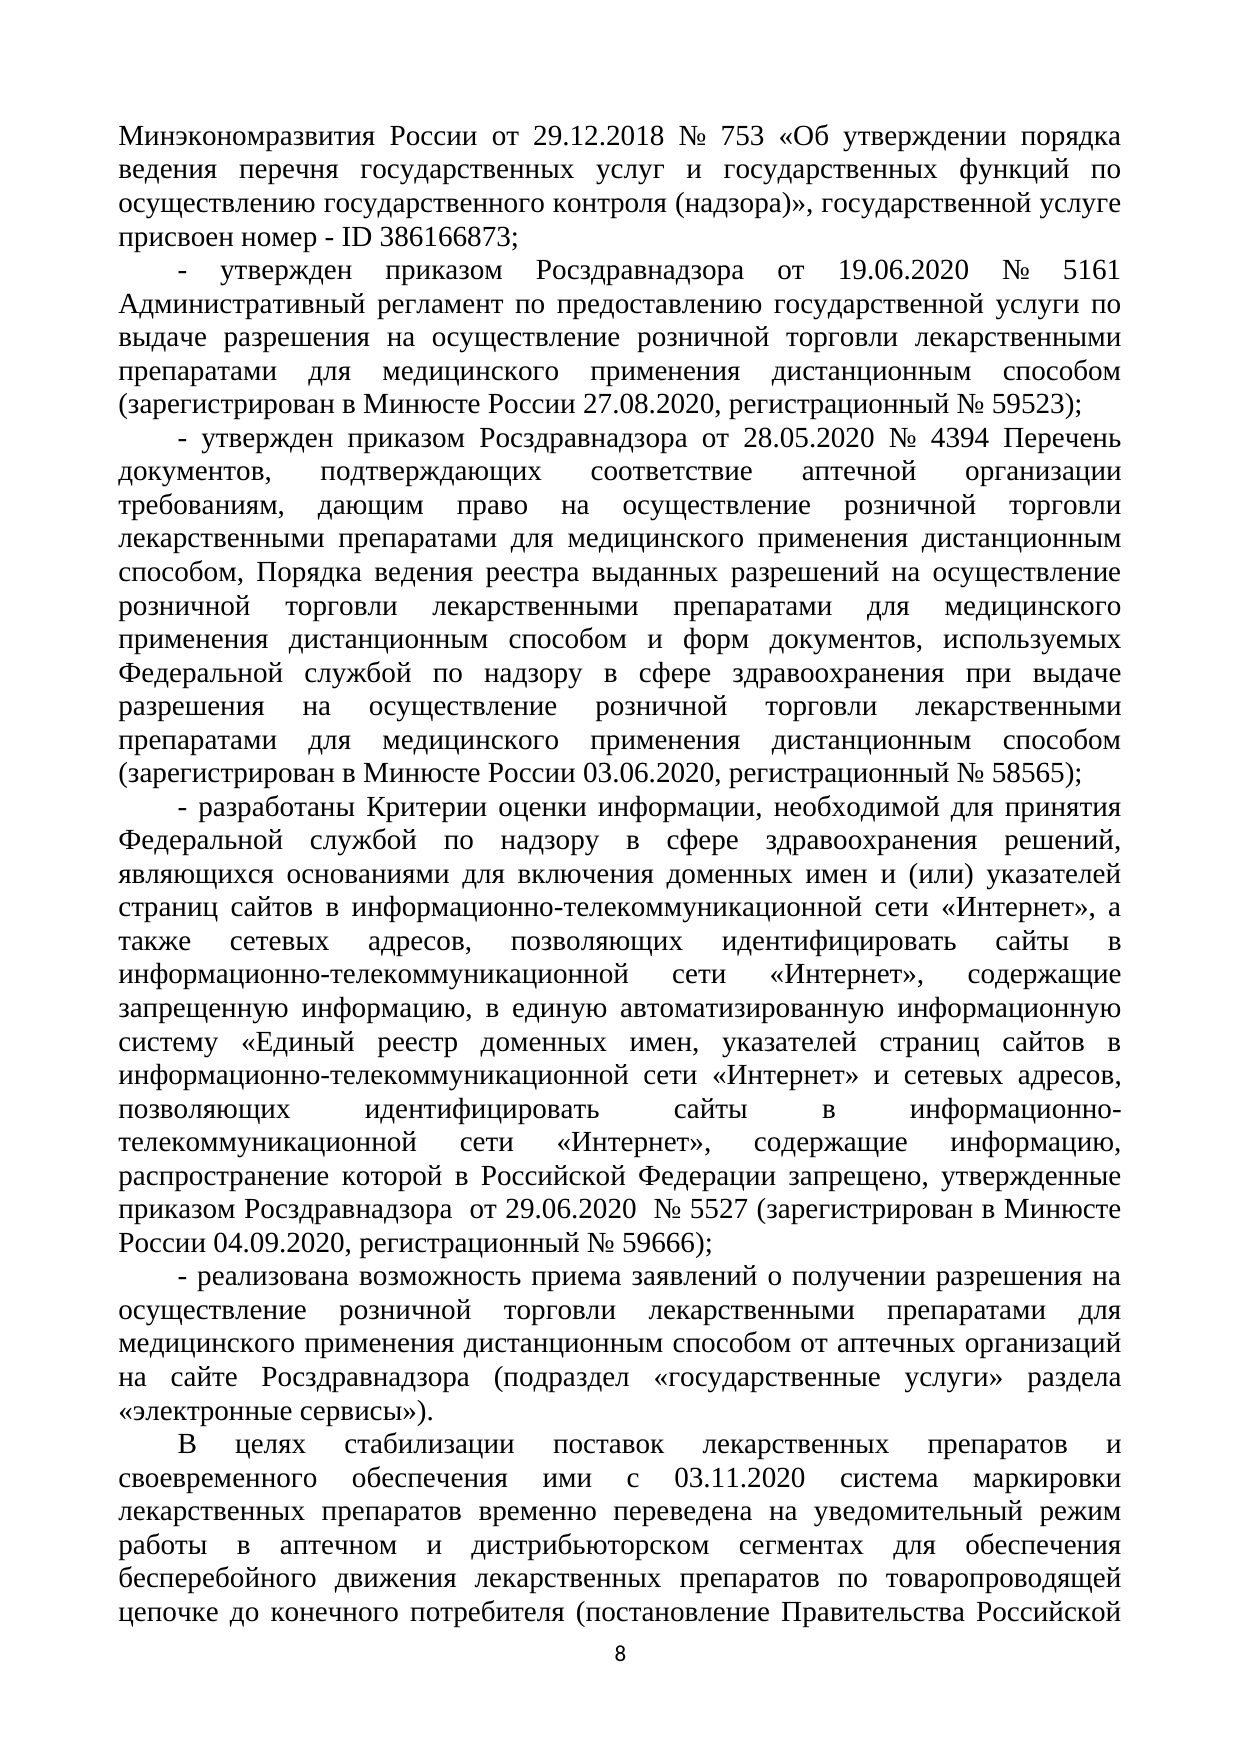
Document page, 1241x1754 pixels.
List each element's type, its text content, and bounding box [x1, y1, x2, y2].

text - реализована возможность приема заявлений о получении разрешения на осуществление розничной торговли лекарственными препаратами для медицинского применения дистанционным способом от аптечных организаций на сайте Росздравнадзора (подраздел «государственные услуги» раздела «электронные сервисы»). [118, 1258, 1122, 1426]
text - утвержден приказом Росздравнадзора от 28.05.2020 № 4394 Перечень документов, подтверждающих соответствие аптечной организации требованиям, дающим право на осуществление розничной торговли лекарственными препаратами для медицинского применения дистанционным способом, Порядка ведения реестра выданных разрешений на осуществление розничной торговли лекарственными препаратами для медицинского применения дистанционным способом и форм документов, используемых Федеральной службой по надзору в сфере здравоохранения при выдаче разрешения на осуществление розничной торговли лекарственными препаратами для медицинского применения дистанционным способом (зарегистрирован в Минюсте России 03.06.2020, регистрационный № 58565); [118, 420, 1122, 789]
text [118, 1426, 1122, 1627]
text - утвержден приказом Росздравнадзора от 19.06.2020 № 5161 Административный регламент по предоставлению государственной услуги по выдаче разрешения на осуществление розничной торговли лекарственными препаратами для медицинского применения дистанционным способом (зарегистрирован в Минюсте России 27.08.2020, регистрационный № 59523); [118, 252, 1122, 420]
text - разработаны Критерии оценки информации, необходимой для принятия Федеральной службой по надзору в сфере здравоохранения решений, являющихся основаниями для включения доменных имен и (или) указателей страниц сайтов в информационно-телекоммуникационной сети «Интернет», а также сетевых адресов, позволяющих идентифицировать сайты в информационно-телекоммуникационной сети «Интернет», содержащие запрещенную информацию, в единую автоматизированную информационную систему «Единый реестр доменных имен, указателей страниц сайтов в информационно-телекоммуникационной сети «Интернет» и сетевых адресов, позволяющих идентифицировать сайты в информационно-телекоммуникационной сети «Интернет», содержащие информацию, распространение которой в Российской Федерации запрещено, утвержденные приказом Росздравнадзора от 29.06.2020 № 5527 (зарегистрирован в Минюсте России 04.09.2020, регистрационный № 59666); [118, 789, 1122, 1258]
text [118, 118, 1122, 252]
